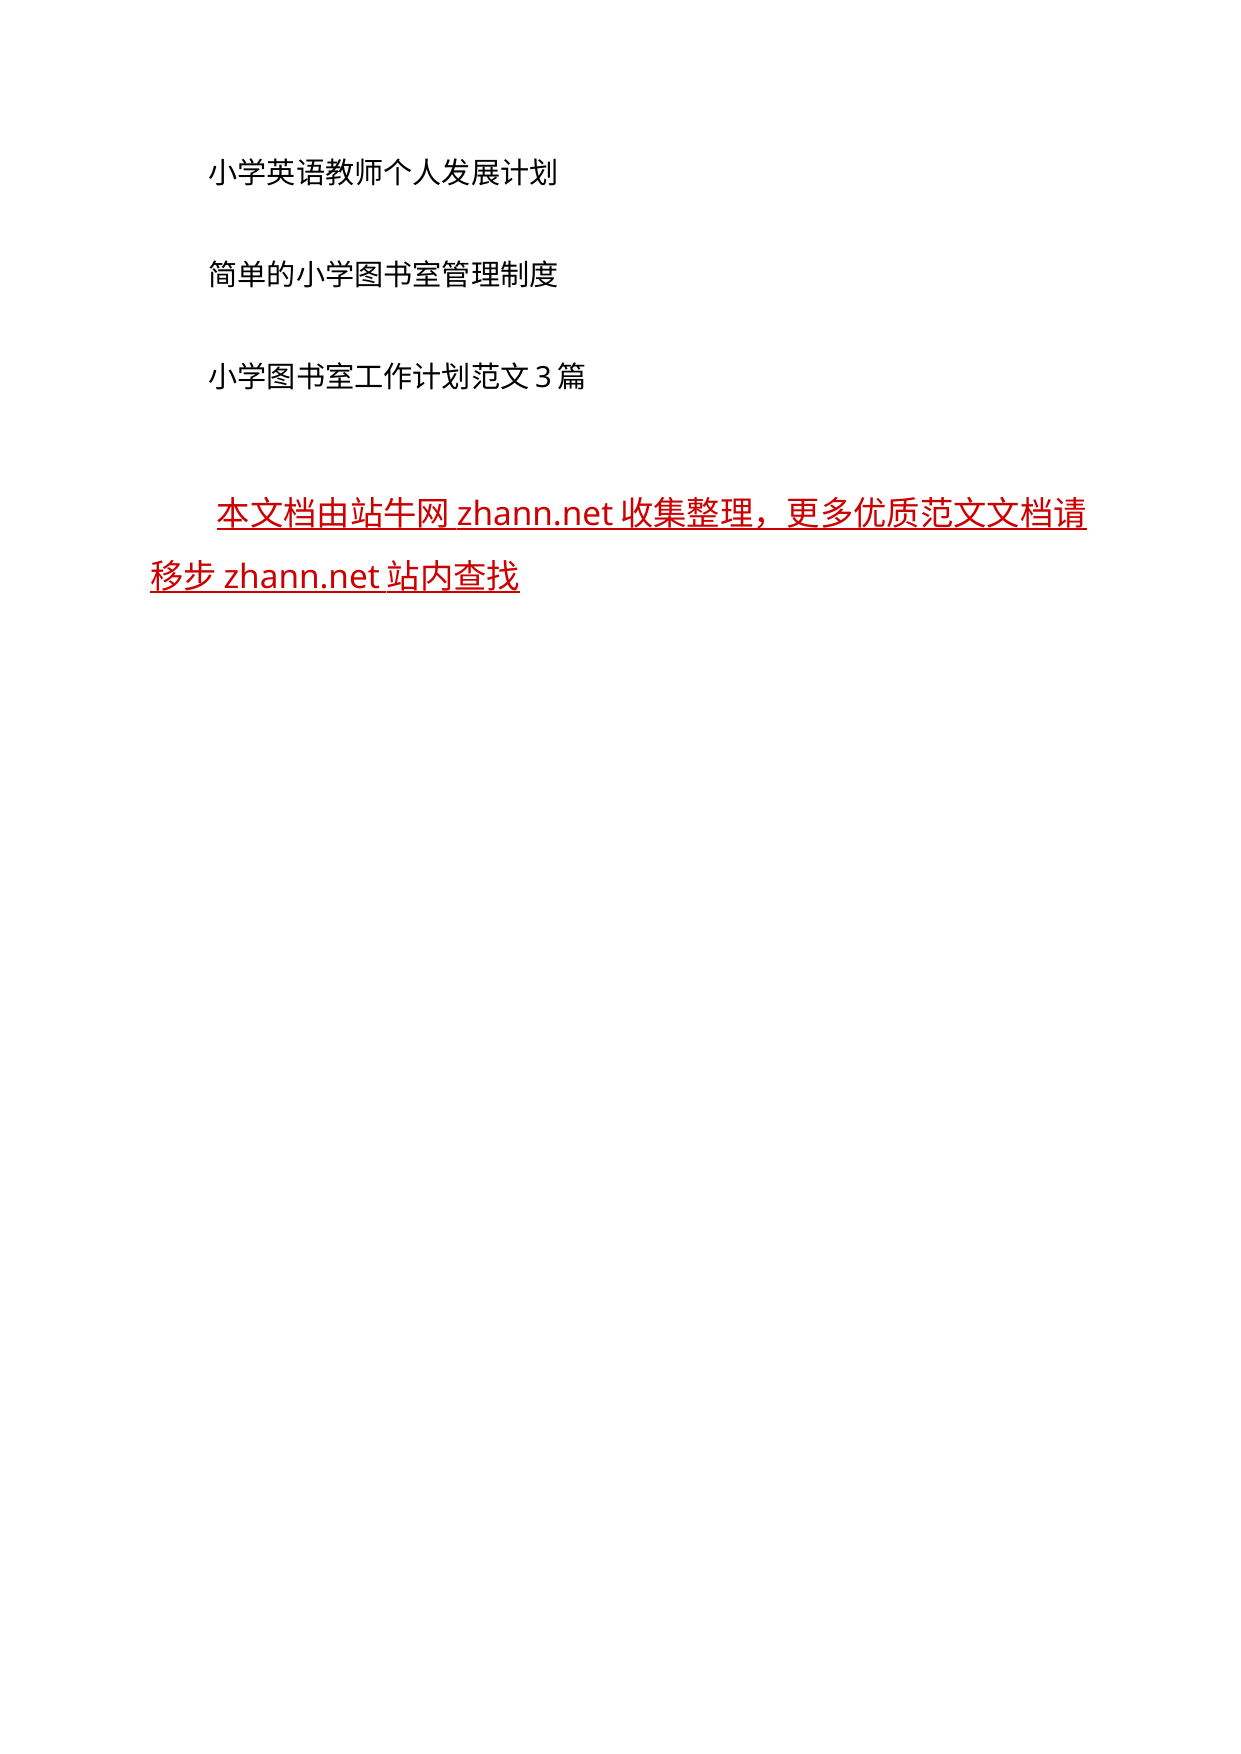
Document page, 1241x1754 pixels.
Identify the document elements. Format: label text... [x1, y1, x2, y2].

text 本文档由站牛网zhann.net收集整理，更多优质范文文档请移步zhann.net站内查找 [150, 487, 1090, 598]
text 简单的小学图书室管理制度 [150, 252, 1090, 294]
text 小学图书室工作计划范文3篇 [150, 353, 1090, 396]
text 小学英语教师个人发展计划 [150, 150, 1090, 192]
